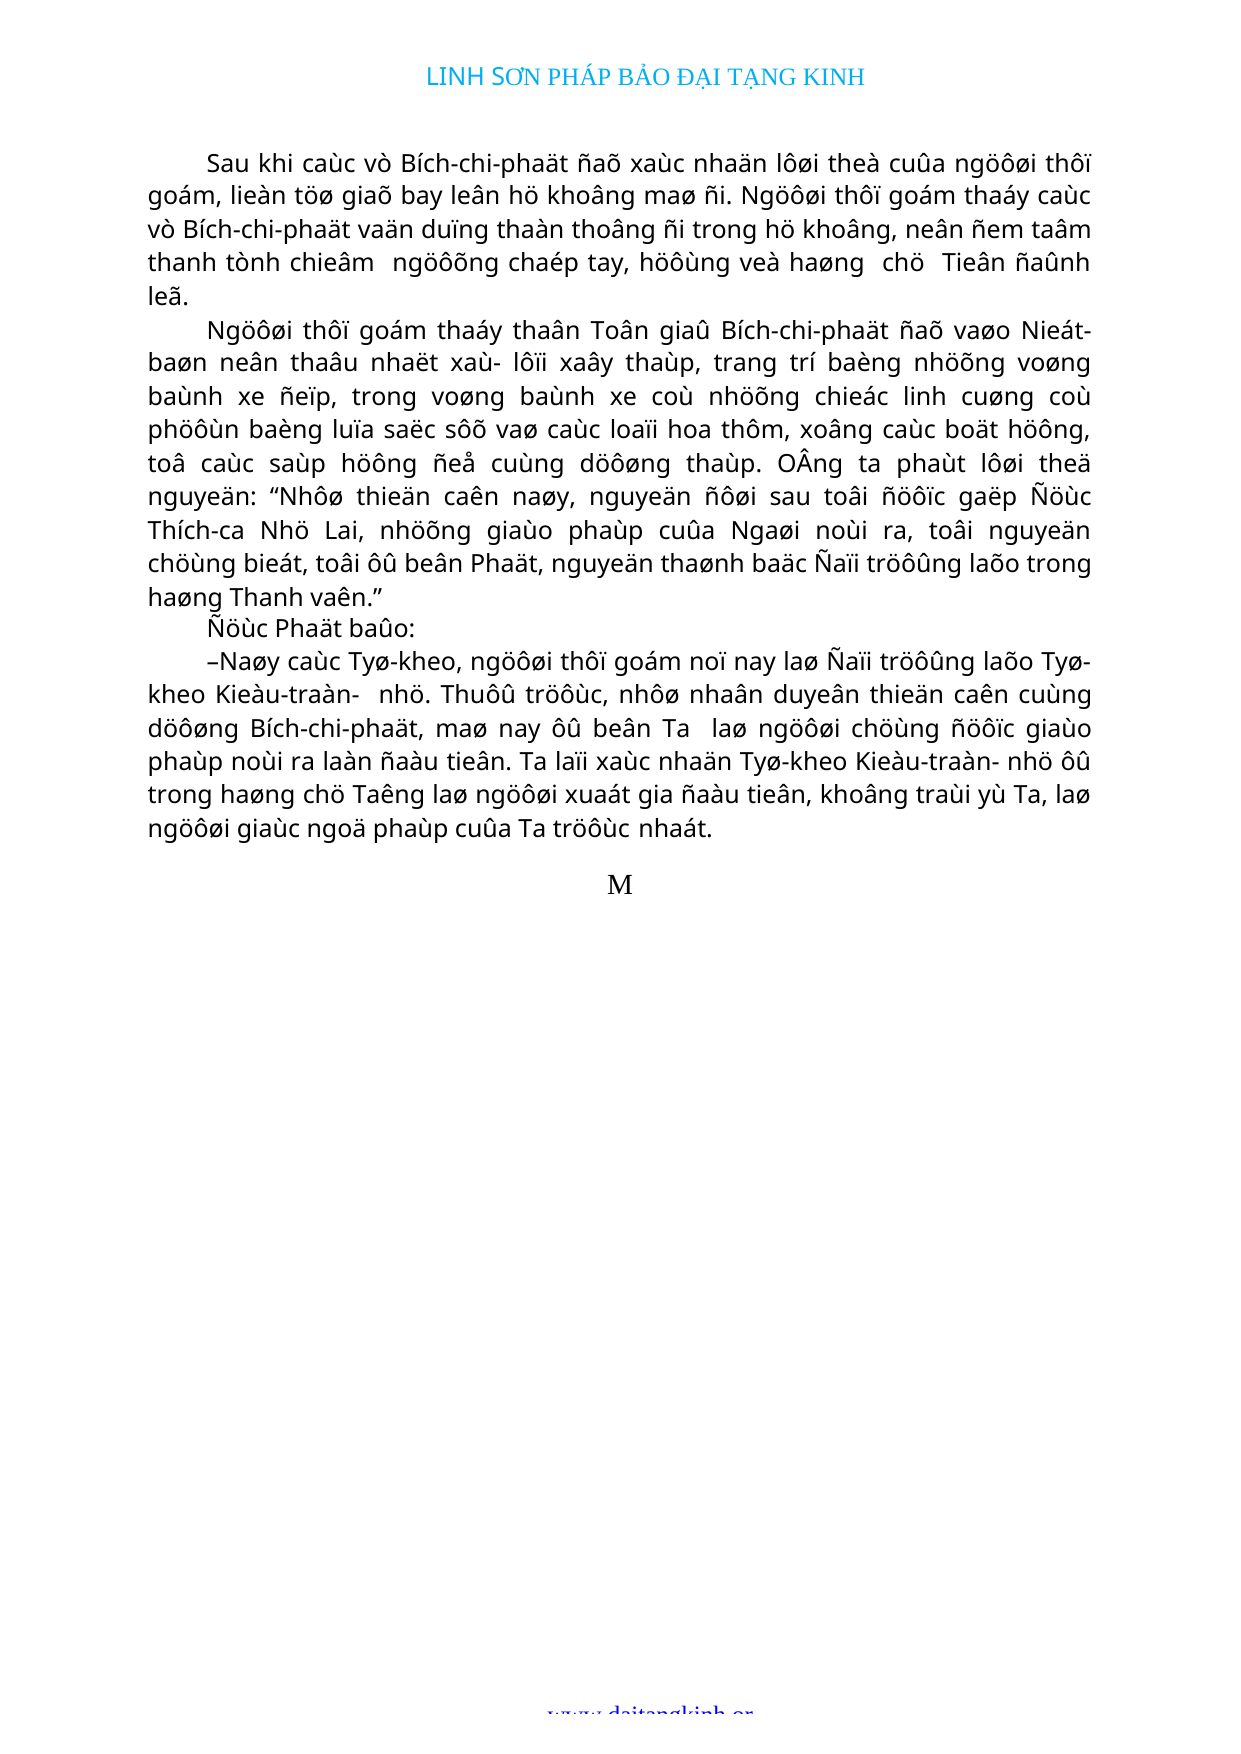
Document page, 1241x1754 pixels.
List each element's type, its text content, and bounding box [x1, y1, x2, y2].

text M [135, 867, 1104, 901]
text Ñöùc Phaät baûo: [206, 613, 1105, 644]
text Ngöôøi thôï goám thaáy thaân Toân giaû Bích-chi-phaät ñaõ vaøo Nieát-baøn neân thaâu nhaët xaù- lôïi xaây thaùp, trang trí baèng nhöõng voøng baùnh xe ñeïp, trong voøng baùnh xe coù nhöõng chieác linh cuøng coù phöôùn baèng luïa saëc sôõ vaø caùc loaïi hoa thôm, xoâng caùc boät höông, toâ caùc saùp höông ñeå cuùng döôøng thaùp. OÂng ta phaùt lôøi theä nguyeän: “Nhôø thieän caên naøy, nguyeän ñôøi sau toâi ñöôïc gaëp Ñöùc Thích-ca Nhö Lai, nhöõng giaùo phaùp cuûa Ngaøi noùi ra, toâi nguyeän chöùng bieát, toâi ôû beân Phaät, nguyeän thaønh baäc Ñaïi tröôûng laõo trong haøng Thanh vaên.” [147, 312, 1093, 613]
text Sau khi caùc vò Bích-chi-phaät ñaõ xaùc nhaän lôøi theà cuûa ngöôøi thôï goám, lieàn töø giaõ bay leân hö khoâng maø ñi. Ngöôøi thôï goám thaáy caùc vò Bích-chi-phaät vaän duïng thaàn thoâng ñi trong hö khoâng, neân ñem taâm thanh tònh chieâm ngöôõng chaép tay, höôùng veà haøng chö Tieân ñaûnh leã. [147, 145, 1093, 312]
text –Naøy caùc Tyø-kheo, ngöôøi thôï goám noï nay laø Ñaïi tröôûng laõo Tyø-kheo Kieàu-traàn- nhö. Thuôû tröôùc, nhôø nhaân duyeân thieän caên cuùng döôøng Bích-chi-phaät, maø nay ôû beân Ta laø ngöôøi chöùng ñöôïc giaùo phaùp noùi ra laàn ñaàu tieân. Ta laïi xaùc nhaän Tyø-kheo Kieàu-traàn- nhö ôû trong haøng chö Taêng laø ngöôøi xuaát gia ñaàu tieân, khoâng traùi yù Ta, laø ngöôøi giaùc ngoä phaùp cuûa Ta tröôùc nhaát. [147, 644, 1093, 845]
